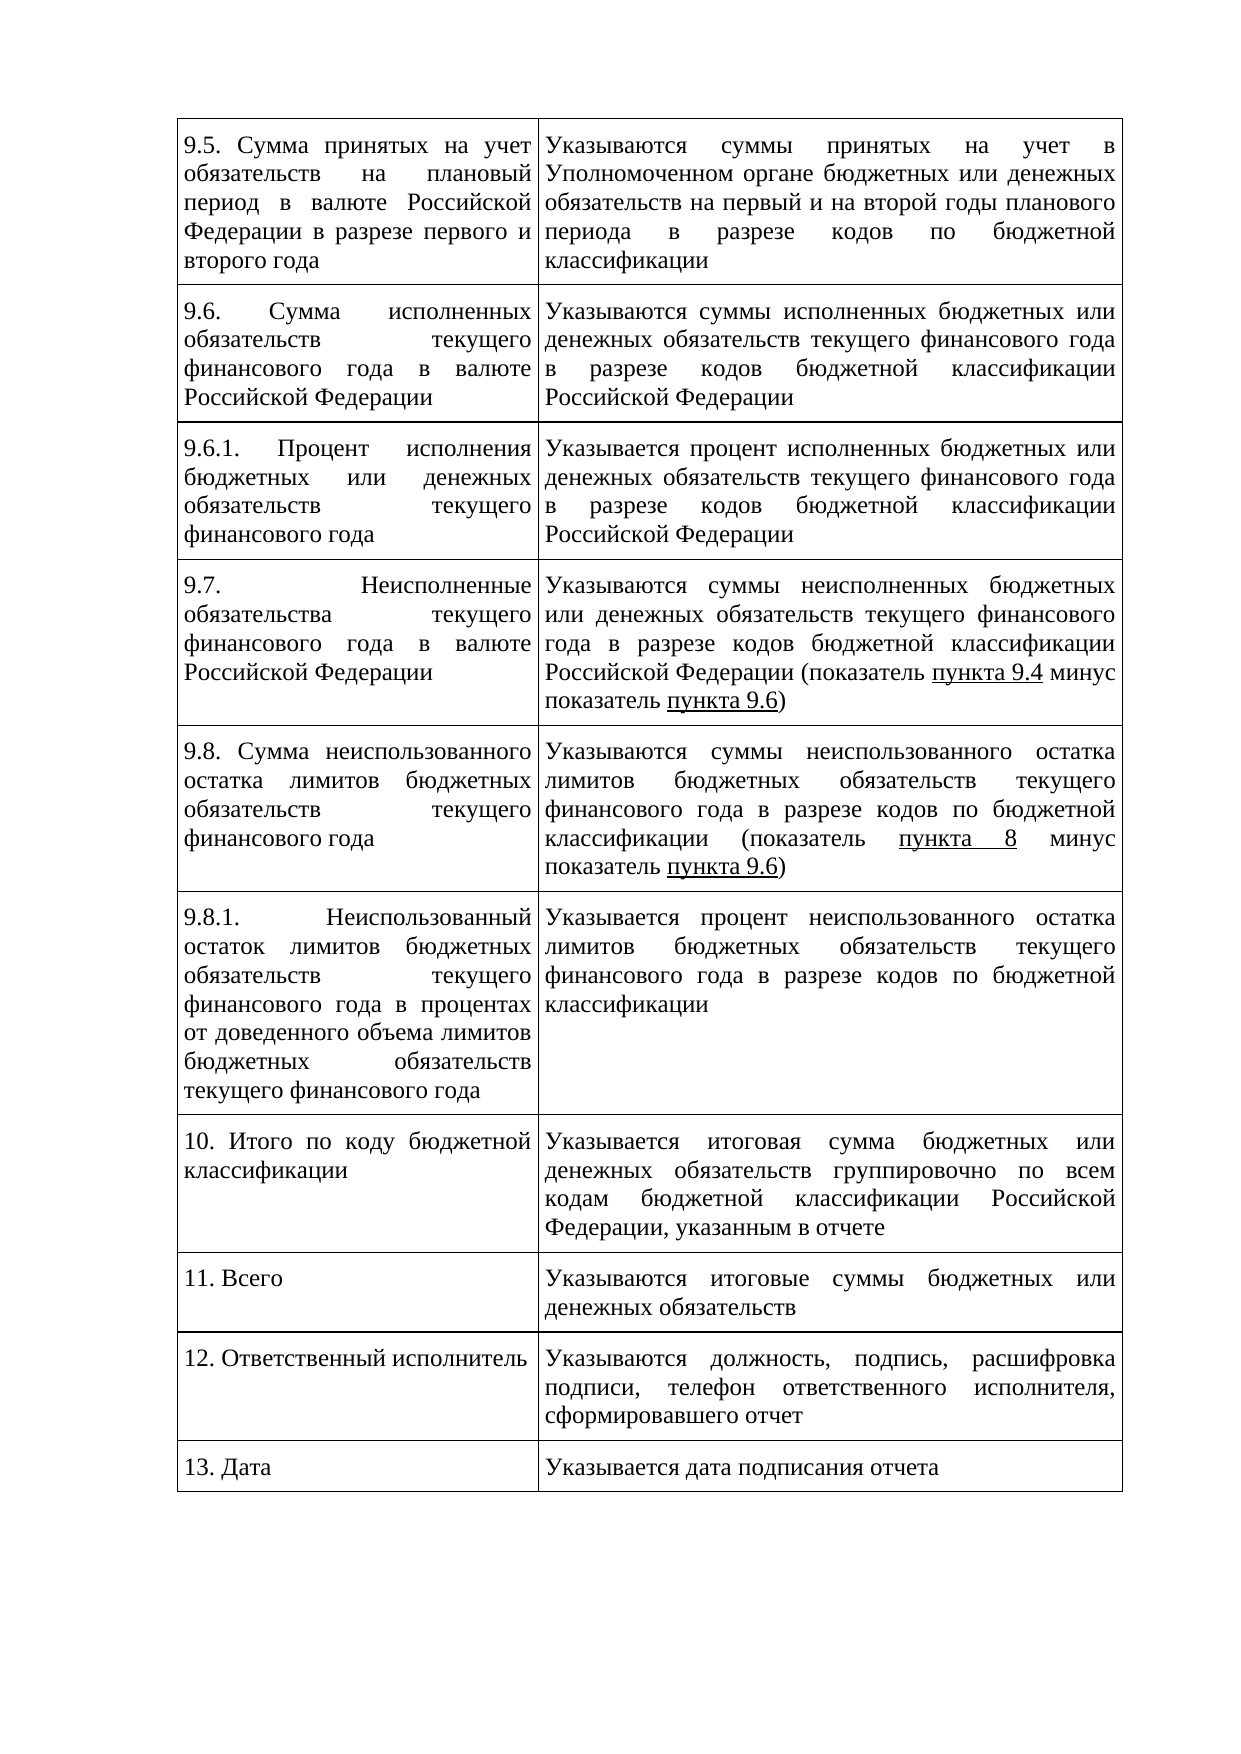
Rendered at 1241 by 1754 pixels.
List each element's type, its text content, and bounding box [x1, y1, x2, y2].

table_cell Указывается дата подписания отчета [539, 1441, 1122, 1491]
table_cell Указываются суммы неиспользованного остатка лимитов бюджетных обязательств текущего финансового года в разрезе кодов по бюджетной классификации (показатель пункта 8 минус показатель пункта 9.6) [539, 726, 1122, 891]
table_cell 9.5. Сумма принятых на учет обязательств на плановый период в валюте Российской Федерации в разрезе первого и второго года [178, 119, 538, 284]
table_cell Указываются суммы исполненных бюджетных или денежных обязательств текущего финансового года в разрезе кодов бюджетной классификации Российской Федерации [539, 285, 1122, 421]
table_cell Указываются должность, подпись, расшифровка подписи, телефон ответственного исполнителя, сформировавшего отчет [539, 1333, 1122, 1440]
table_cell Указываются суммы неисполненных бюджетных или денежных обязательств текущего финансового года в разрезе кодов бюджетной классификации Российской Федерации (показатель пункта 9.4 минус показатель пункта 9.6) [539, 560, 1122, 725]
table_cell 9.6. Сумма исполненных обязательств текущего финансового года в валюте Российской Федерации [178, 285, 538, 421]
table_cell 11. Всего [178, 1253, 538, 1331]
table_cell 9.8. Сумма неиспользованного остатка лимитов бюджетных обязательств текущего финансового года [178, 726, 538, 891]
table_cell 9.7. Неисполненные обязательства текущего финансового года в валюте Российской Федерации [178, 560, 538, 725]
table_cell Указываются итоговые суммы бюджетных или денежных обязательств [539, 1253, 1122, 1331]
table_cell Указывается процент исполненных бюджетных или денежных обязательств текущего финансового года в разрезе кодов бюджетной классификации Российской Федерации [539, 423, 1122, 559]
table_cell 13. Дата [178, 1441, 538, 1491]
table_cell 9.8.1. Неиспользованный остаток лимитов бюджетных обязательств текущего финансового года в процентах от доведенного объема лимитов бюджетных обязательств текущего финансового года [178, 892, 538, 1114]
table_cell 10. Итого по коду бюджетной классификации [178, 1115, 538, 1252]
table_cell Указывается процент неиспользованного остатка лимитов бюджетных обязательств текущего финансового года в разрезе кодов по бюджетной классификации [539, 892, 1122, 1114]
table_cell 9.6.1. Процент исполнения бюджетных или денежных обязательств текущего финансового года [178, 423, 538, 559]
table_cell Указываются суммы принятых на учет в Уполномоченном органе бюджетных или денежных обязательств на первый и на второй годы планового периода в разрезе кодов по бюджетной классификации [539, 119, 1122, 284]
table_cell Указывается итоговая сумма бюджетных или денежных обязательств группировочно по всем кодам бюджетной классификации Российской Федерации, указанным в отчете [539, 1115, 1122, 1252]
table_cell 12. Ответственный исполнитель [178, 1333, 538, 1440]
